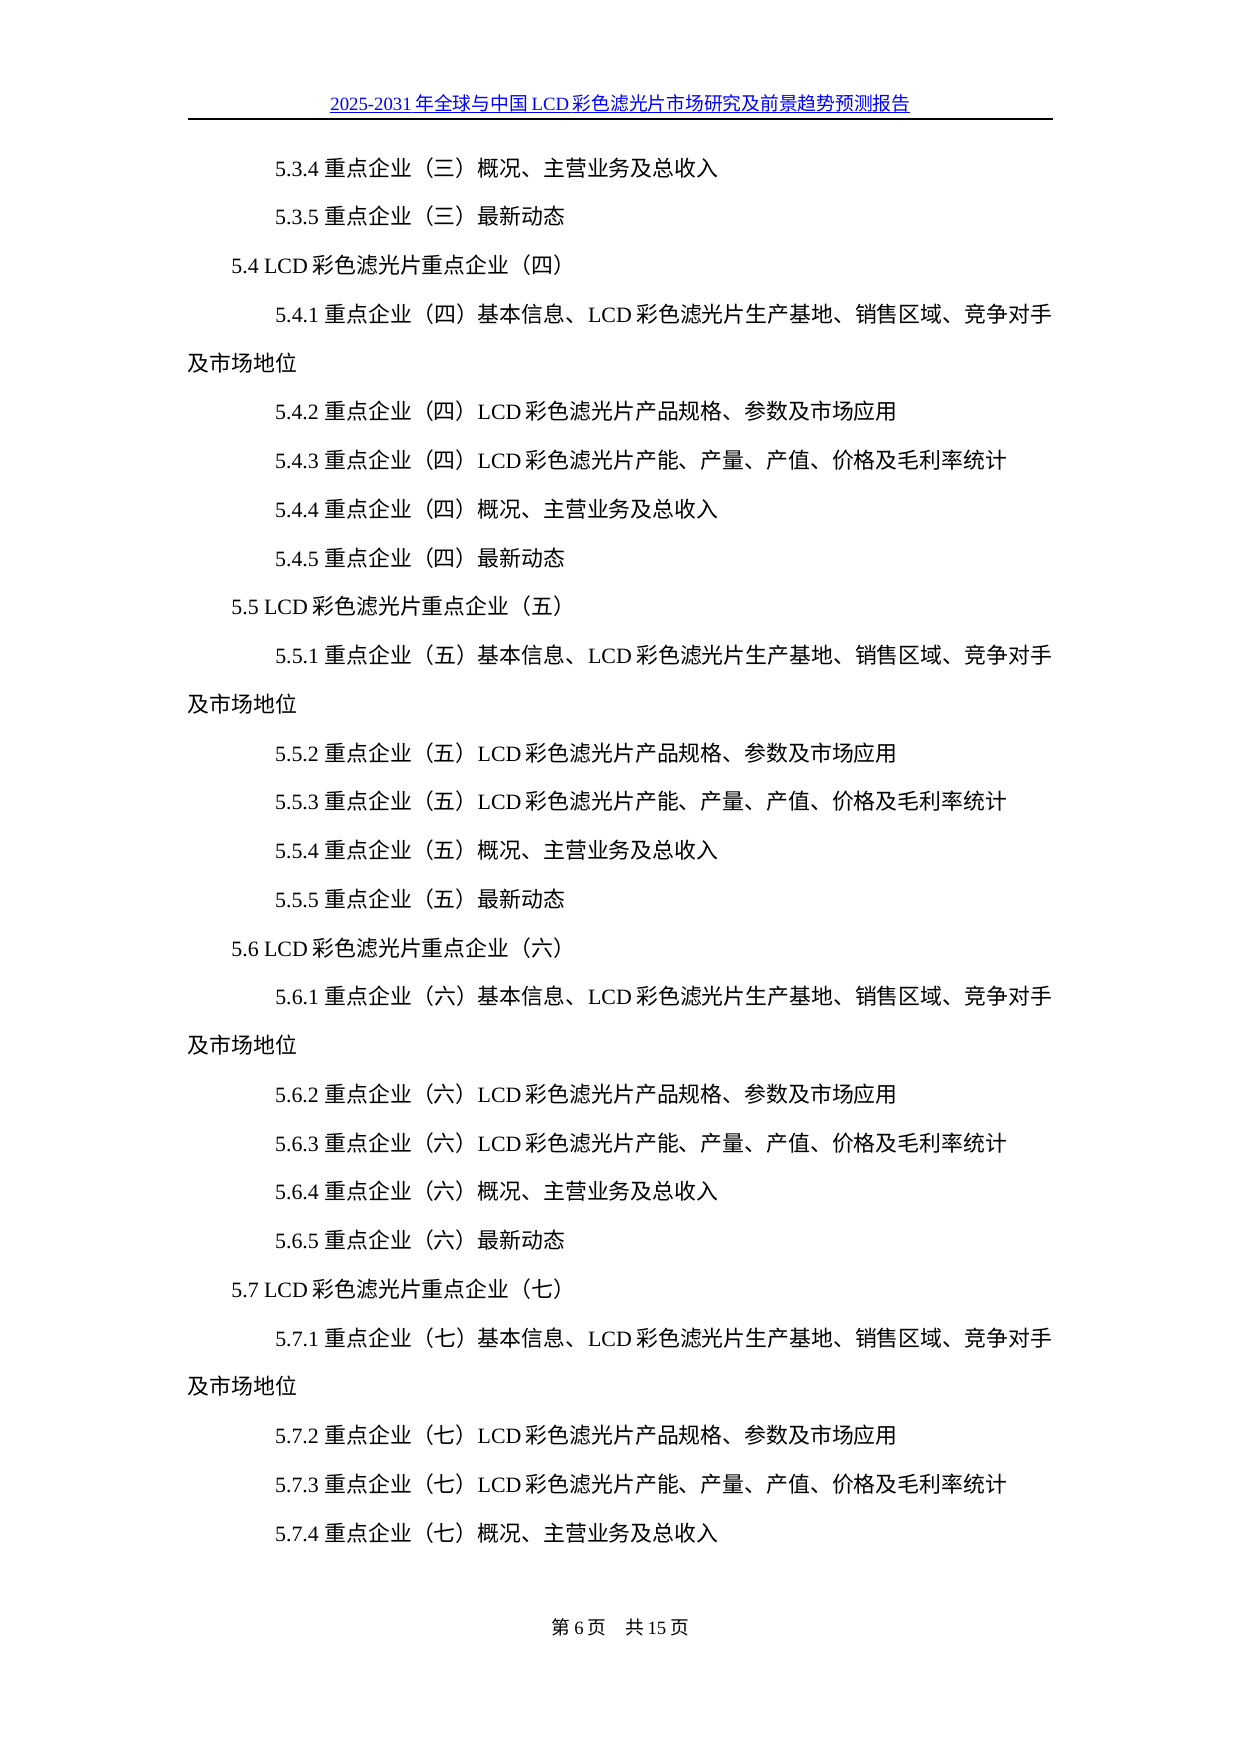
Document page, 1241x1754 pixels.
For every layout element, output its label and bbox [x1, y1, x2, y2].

text [187, 150, 1053, 1548]
